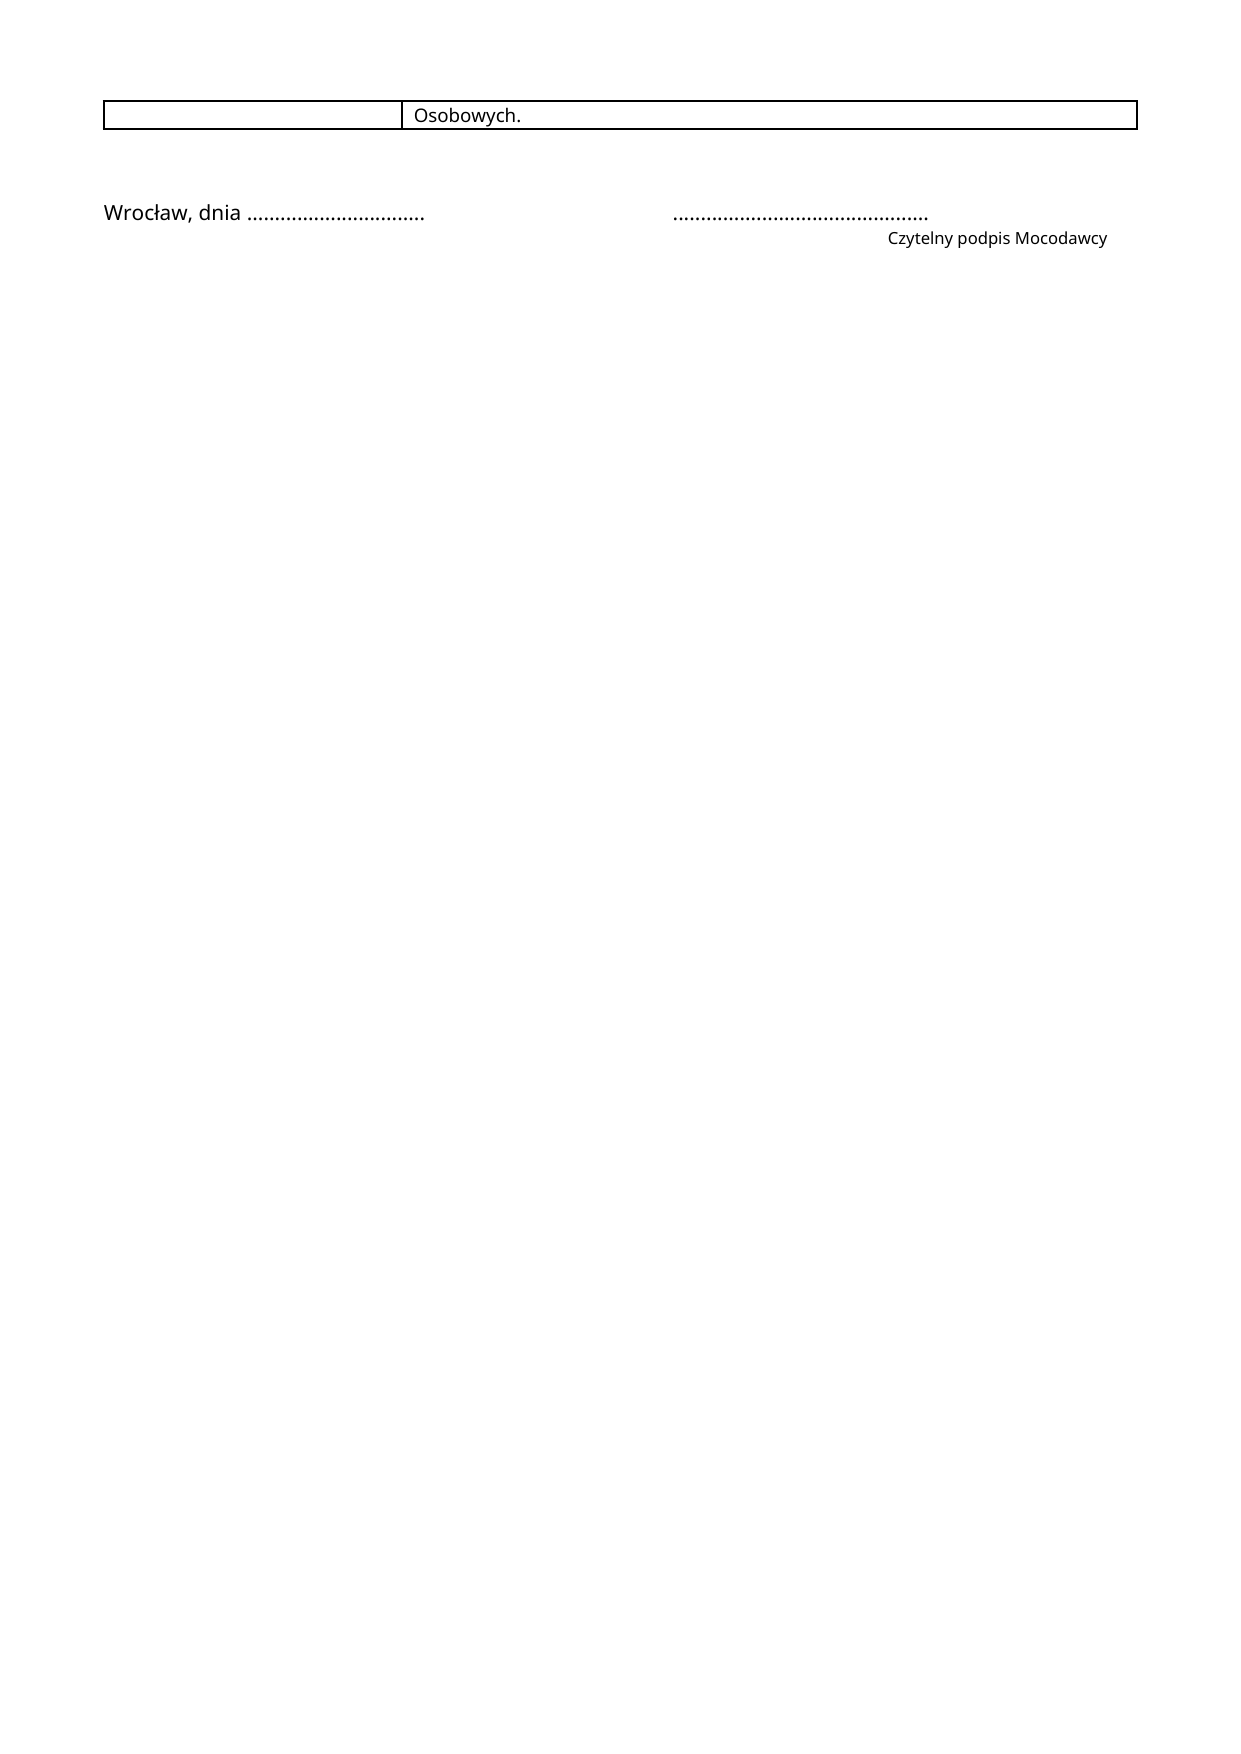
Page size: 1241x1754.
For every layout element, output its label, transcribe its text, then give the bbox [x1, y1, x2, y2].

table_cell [403, 102, 1136, 128]
text Czytelny podpis Mocodawcy [546, 226, 1107, 249]
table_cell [105, 102, 401, 128]
text Wrocław, dnia ................................ .............................................. [103, 198, 1167, 226]
